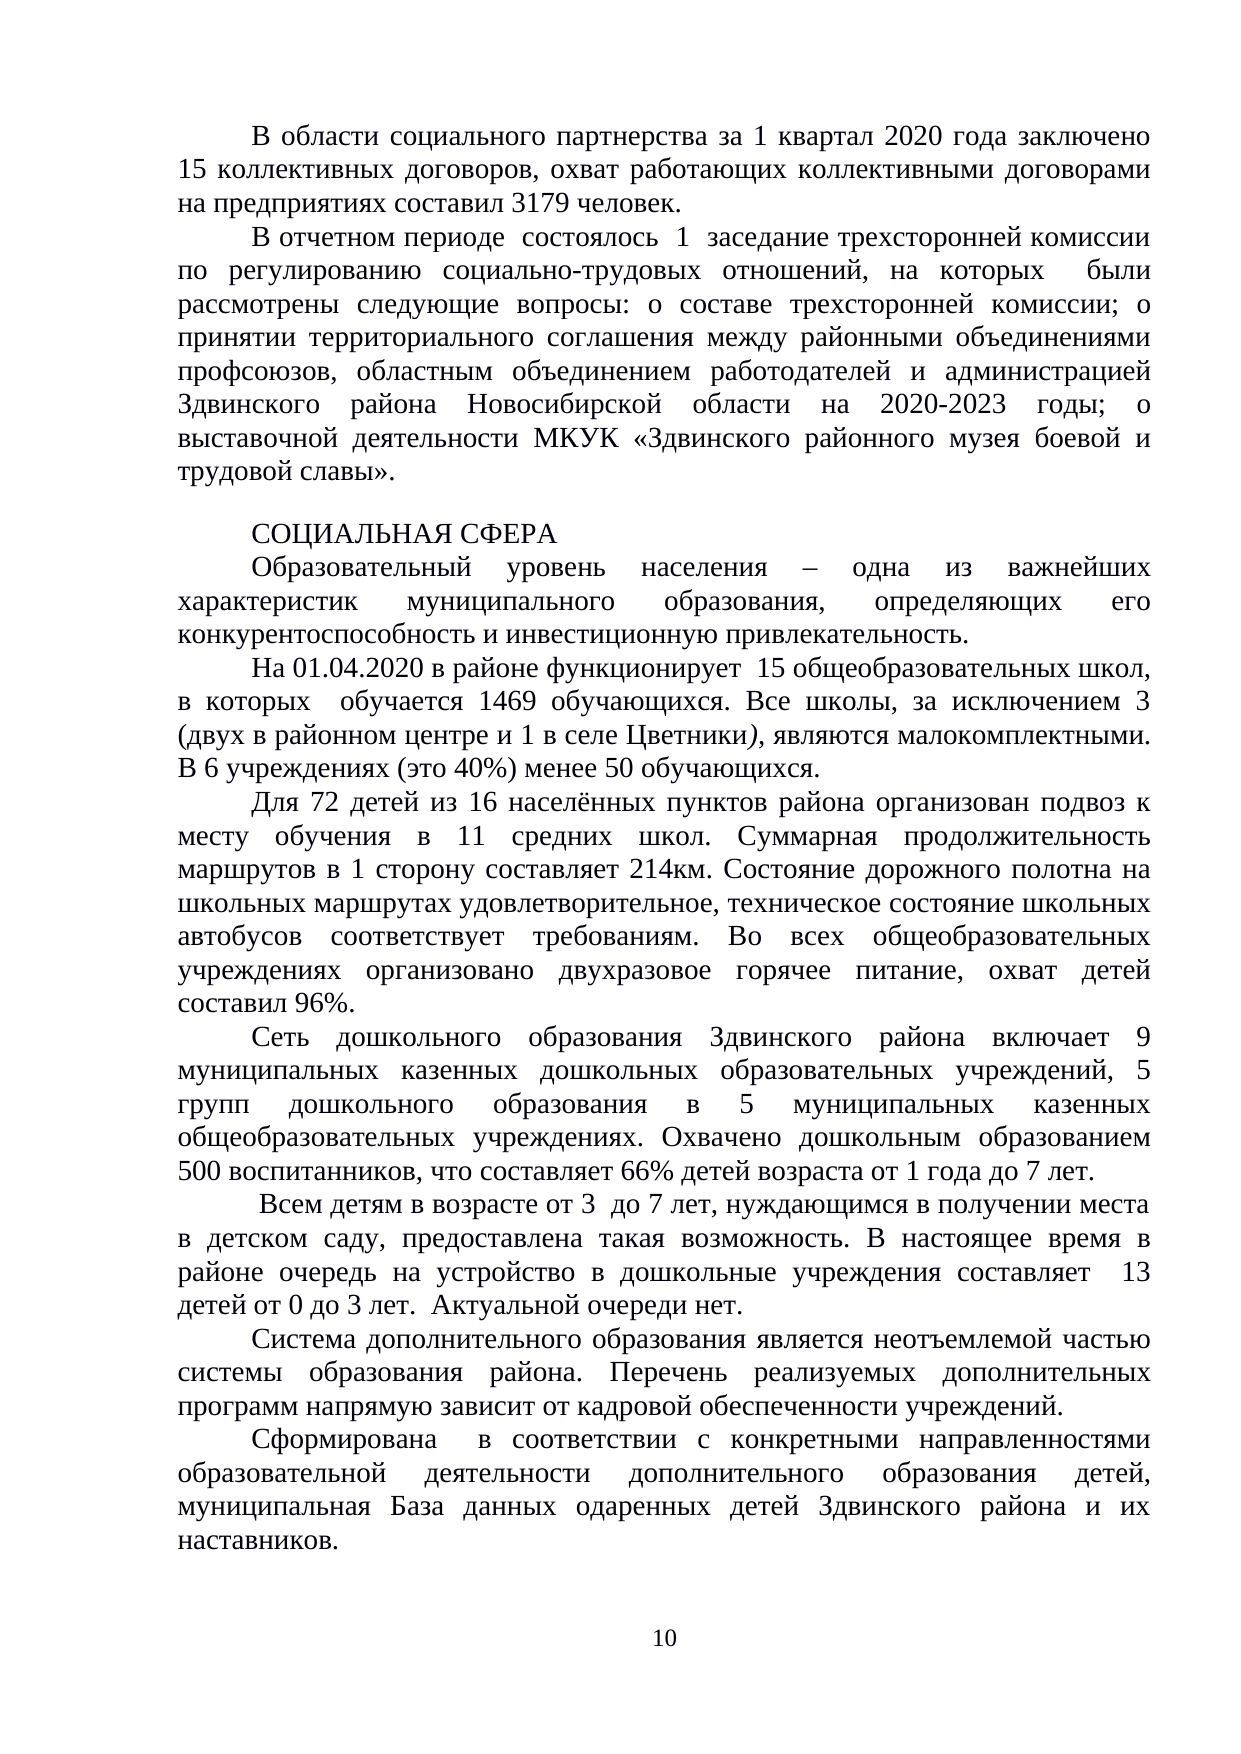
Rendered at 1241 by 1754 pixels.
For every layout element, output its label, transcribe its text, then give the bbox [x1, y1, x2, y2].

text На 01.04.2020 в районе функционирует 15 общеобразовательных школ, в которых обучается 1469 обучающихся. Все школы, за исключением 3 (двух в районном центре и 1 в селе Цветники), являются малокомплектными. В 6 учреждениях (это 40%) менее 50 обучающихся. [177, 650, 1152, 784]
text Система дополнительного образования является неотъемлемой частью системы образования района. Перечень реализуемых дополнительных программ напрямую зависит от кадровой обеспеченности учреждений. [177, 1321, 1152, 1421]
text В отчетном периоде состоялось 1 заседание трехсторонней комиссии по регулированию социально-трудовых отношений, на которых были рассмотрены следующие вопросы: о составе трехсторонней комиссии; о принятии территориального соглашения между районными объединениями профсоюзов, областным объединением работодателей и администрацией Здвинского района Новосибирской области на 2020-2023 годы; о выставочной деятельности МКУК «Здвинского районного музея боевой и трудовой славы». [177, 219, 1152, 252]
text В отчетном периоде состоялось 1 заседание трехсторонней комиссии по регулированию социально-трудовых отношений, на которых были рассмотрены следующие вопросы: о составе трехсторонней комиссии; о принятии территориального соглашения между районными объединениями профсоюзов, областным объединением работодателей и администрацией Здвинского района Новосибирской области на 2020-2023 годы; о выставочной деятельности МКУК «Здвинского районного музея боевой и трудовой славы». [177, 453, 1152, 487]
text СОЦИАЛЬНАЯ СФЕРА [177, 516, 1152, 549]
text Сформирована в соответствии с конкретными направленностями образовательной деятельности дополнительного образования детей, муниципальная База данных одаренных детей Здвинского района и их наставников. [177, 1421, 1152, 1556]
text Для 72 детей из 16 населённых пунктов района организован подвоз к месту обучения в 11 средних школ. Суммарная продолжительность маршрутов в 1 сторону составляет 214км. Состояние дорожного полотна на школьных маршрутах удовлетворительное, техническое состояние школьных автобусов соответствует требованиям. Во всех общеобразовательных учреждениях организовано двухразовое горячее питание, охват детей составил 96%. [177, 784, 1152, 1019]
text Сеть дошкольного образования Здвинского района включает 9 муниципальных казенных дошкольных образовательных учреждений, 5 групп дошкольного образования в 5 муниципальных казенных общеобразовательных учреждениях. Охвачено дошкольным образованием 500 воспитанников, что составляет 66% детей возраста от 1 года до 7 лет. [177, 1019, 1152, 1187]
text Образовательный уровень населения – одна из важнейших характеристик муниципального образования, определяющих его конкурентоспособность и инвестиционную привлекательность. [177, 549, 1152, 650]
text В области социального партнерства за 1 квартал 2020 года заключено 15 коллективных договоров, охват работающих коллективными договорами на предприятиях составил 3179 человек. [177, 118, 1152, 219]
text Всем детям в возрасте от 3 до 7 лет, нуждающимся в получении места в детском саду, предоставлена такая возможность. В настоящее время в районе очередь на устройство в дошкольные учреждения составляет 13 детей от 0 до 3 лет. Актуальной очереди нет. [177, 1187, 1152, 1321]
